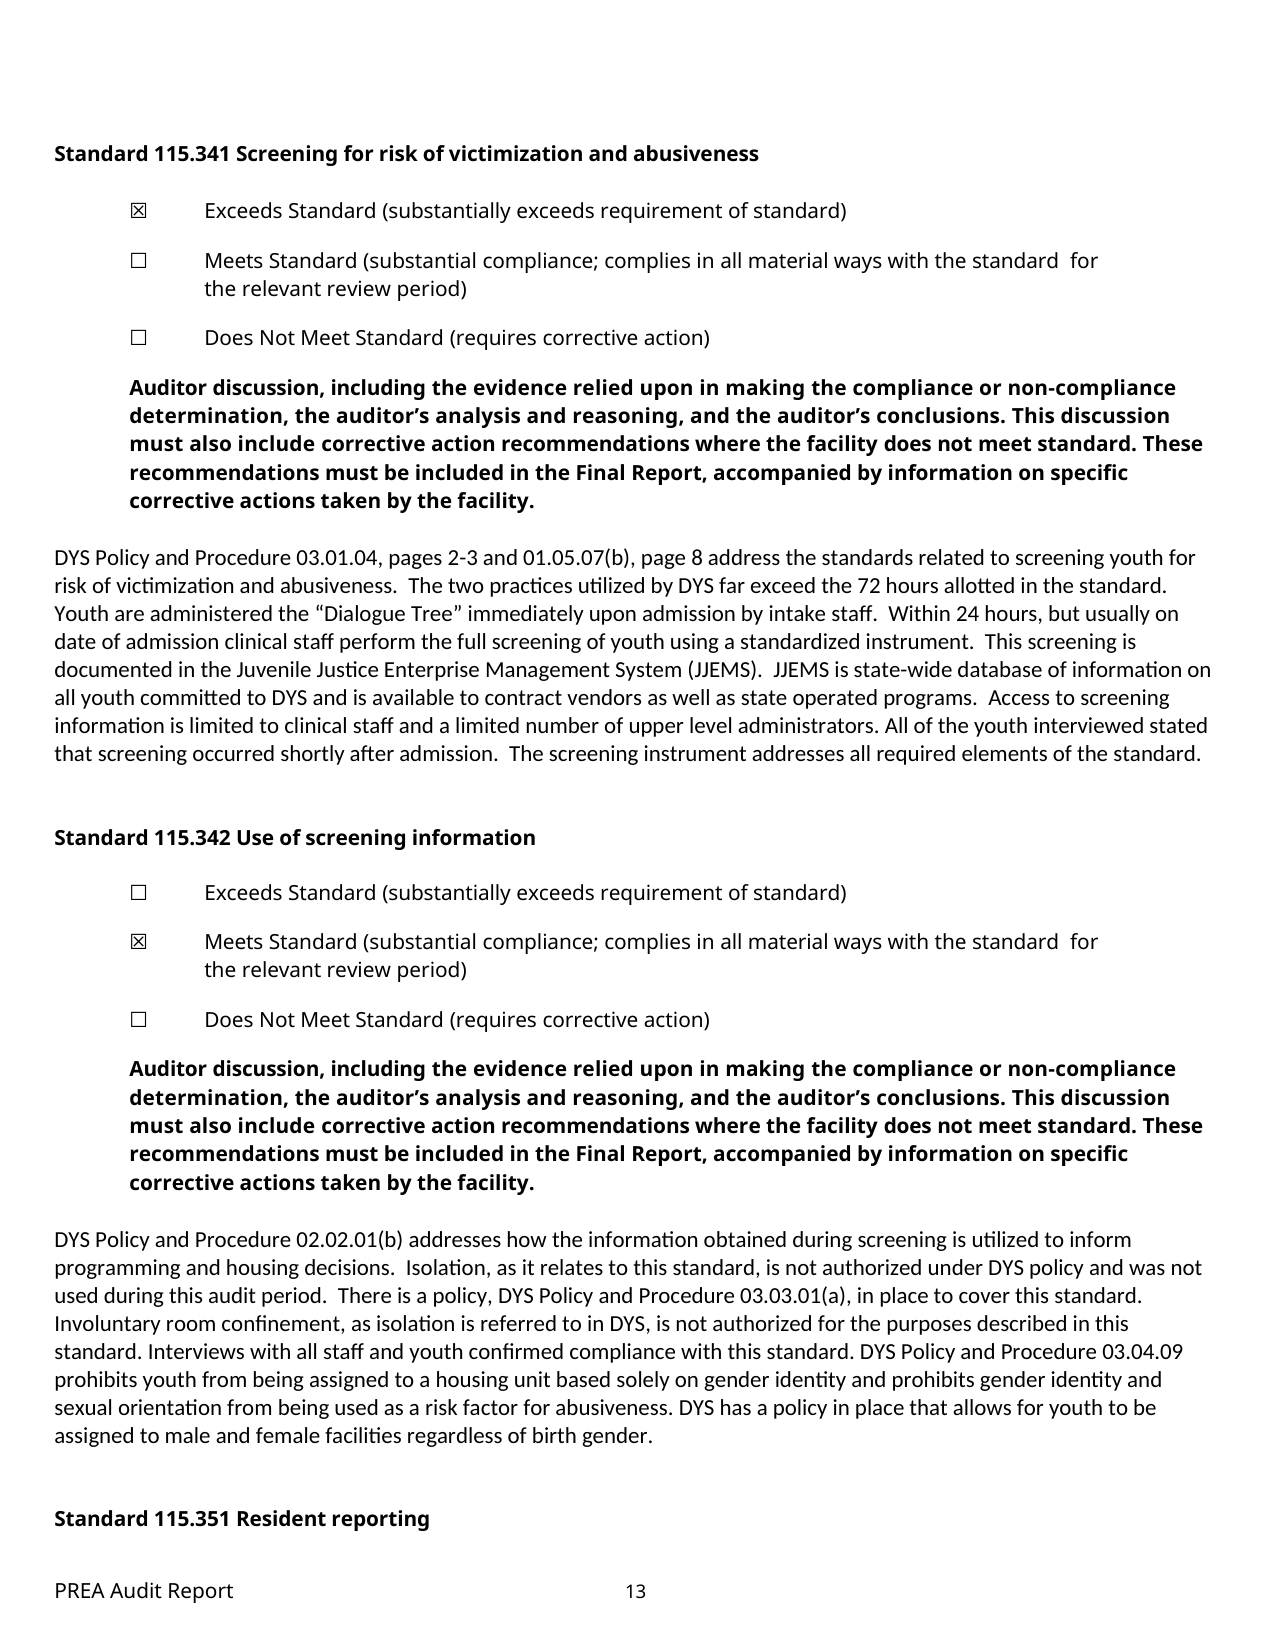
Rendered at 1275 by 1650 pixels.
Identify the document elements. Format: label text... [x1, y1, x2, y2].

text Standard 115.342 Use of screening information [54, 829, 1217, 849]
text Meets Standard (substantial compliance; complies in all material ways with the standard for the relevant review period) [129, 246, 1113, 303]
text Meets Standard (substantial compliance; complies in all material ways with the standard for the relevant review period) [129, 927, 1113, 984]
text Exceeds Standard (substantially exceeds requirement of standard) [129, 196, 1217, 225]
text Does Not Meet Standard (requires corrective action) [129, 1005, 1217, 1033]
text Does Not Meet Standard (requires corrective action) [129, 323, 1217, 352]
text Standard 115.341 Screening for risk of victimization and abusiveness [54, 139, 1217, 168]
text Standard 115.351 Resident reporting [54, 1504, 1217, 1532]
text Exceeds Standard (substantially exceeds requirement of standard) [129, 878, 1217, 906]
